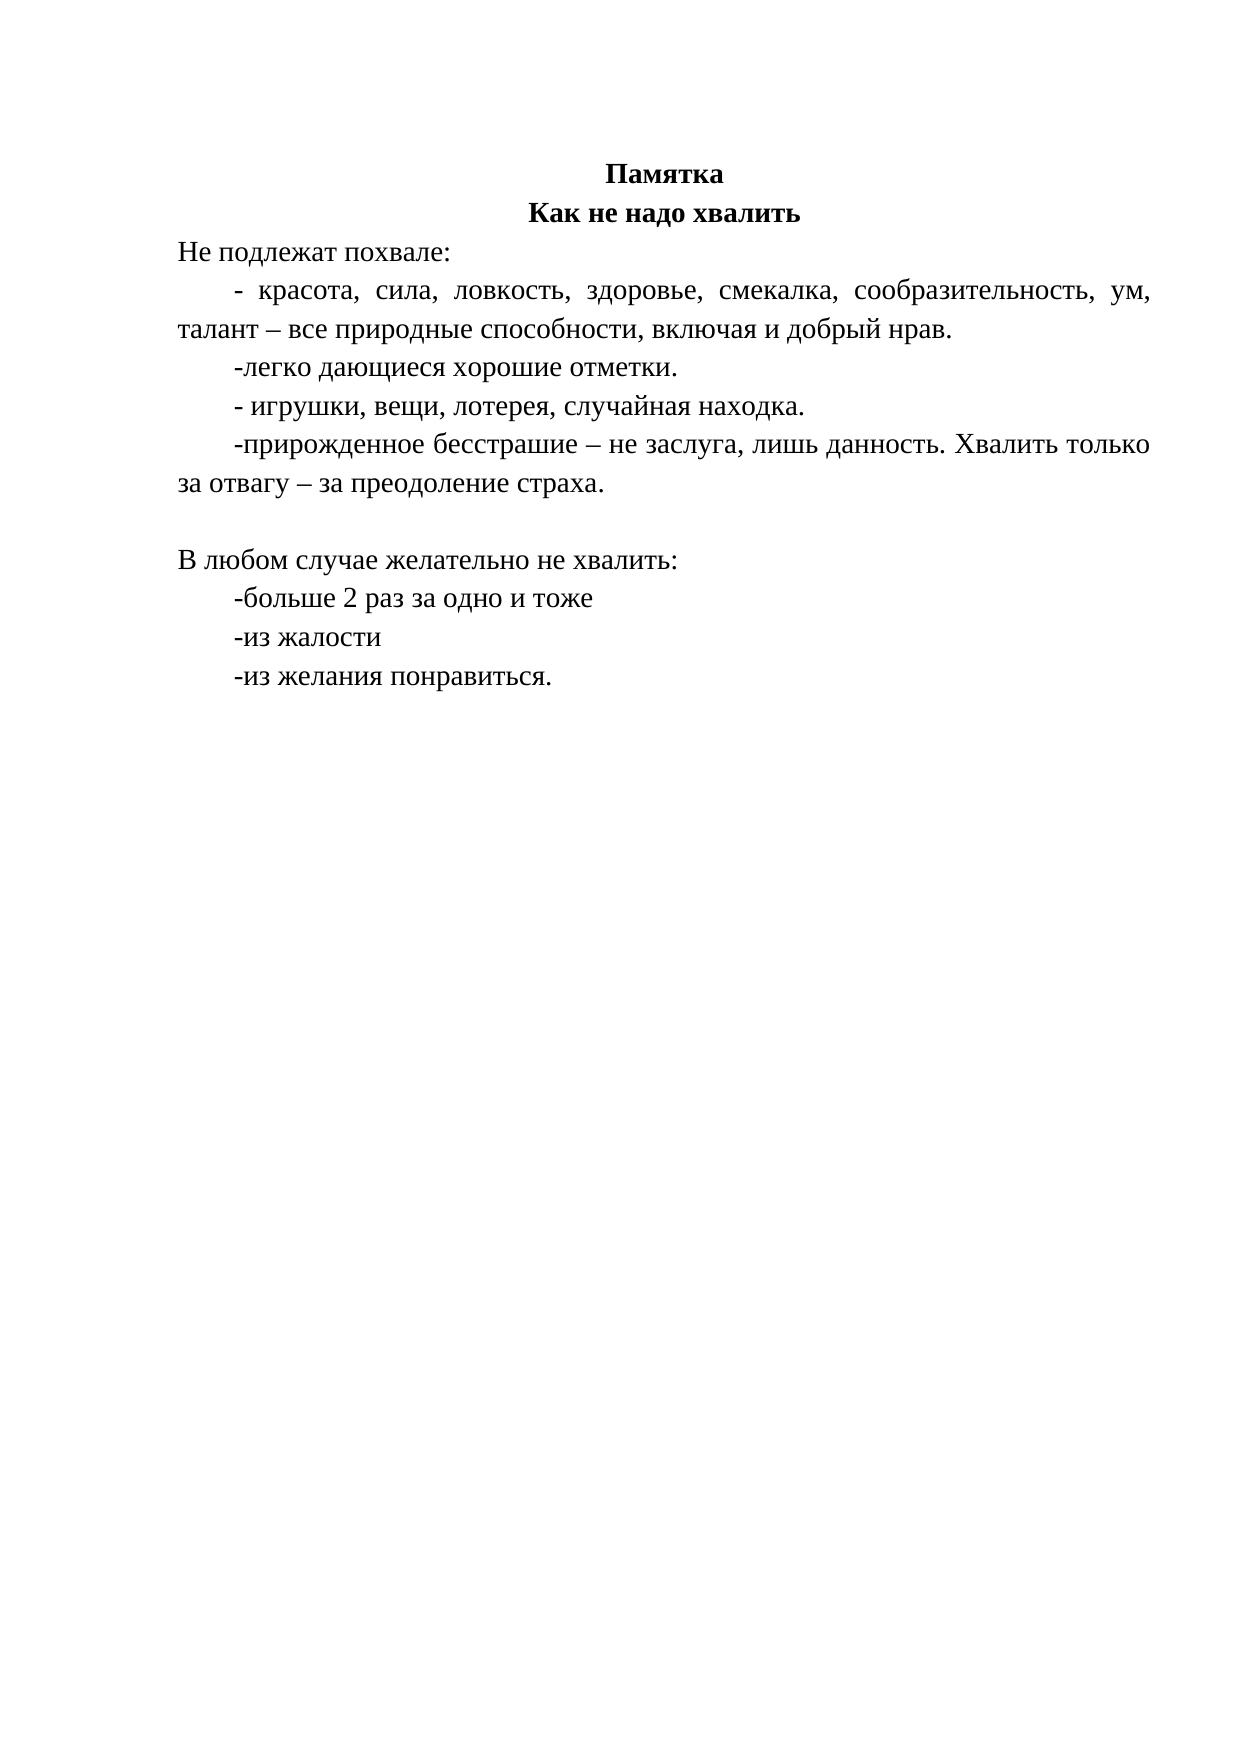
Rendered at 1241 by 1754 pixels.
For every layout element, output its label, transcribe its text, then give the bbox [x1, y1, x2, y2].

text Памятка [177, 157, 1152, 190]
text -прирожденное бесстрашие – не заслуга, лишь данность. Хвалить только за отвагу – за преодоление страха. [177, 426, 1152, 498]
text Не подлежат похвале: [177, 234, 1152, 267]
text -больше 2 раз за одно и тоже [177, 581, 1152, 614]
text - игрушки, вещи, лотерея, случайная находка. [177, 388, 1152, 421]
text -из жалости [177, 619, 1152, 653]
text - красота, сила, ловкость, здоровье, смекалка, сообразительность, ум, талант – все природные способности, включая и добрый нрав. [177, 272, 1152, 344]
text -легко дающиеся хорошие отметки. [177, 349, 1152, 383]
text В любом случае желательно не хвалить: [177, 542, 1152, 576]
text Как не надо хвалить [177, 195, 1152, 229]
text -из желания понравиться. [177, 658, 1152, 691]
